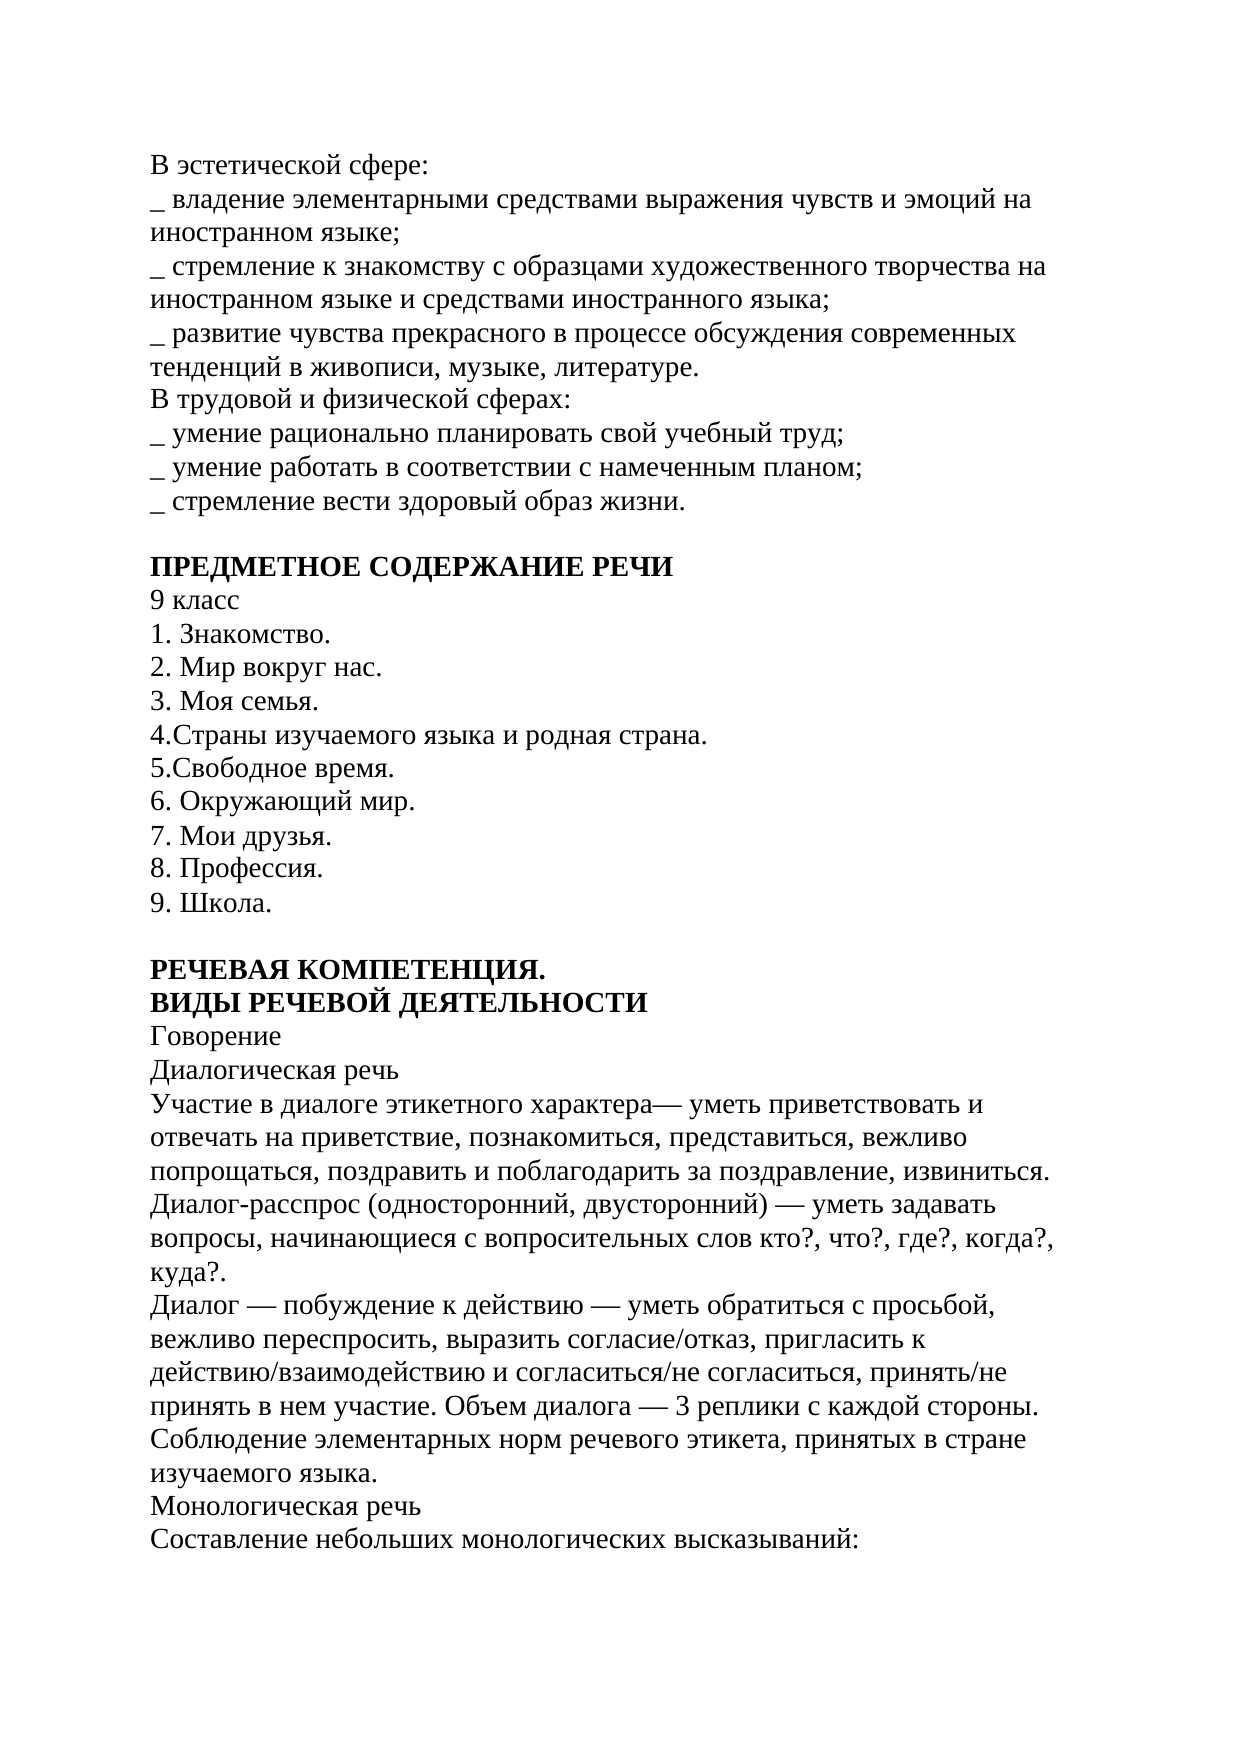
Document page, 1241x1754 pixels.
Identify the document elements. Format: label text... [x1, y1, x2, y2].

text Диалогическая речь [150, 1052, 1153, 1086]
list Мир вокруг нас. [150, 650, 1153, 683]
text Диалог — побуждение к действию — уметь обратиться с просьбой, вежливо переспросить, выразить согласие/отказ, пригласить к [150, 1287, 997, 1354]
text попрощаться, поздравить и поблагодарить за поздравление, извиниться. Диалог-расспрос (односторонний, двусторонний) — уметь задавать вопросы, начинающиеся с вопросительных слов кто?, что?, где?, когда?, куда?. [150, 1153, 1054, 1287]
text Участие в диалоге этикетного характера— уметь приветствовать и отвечать на приветствие, познакомиться, представиться, вежливо [150, 1086, 985, 1153]
text _ стремление к знакомству с образцами художественного творчества на иностранном языке и средствами иностранного языка; [150, 248, 1048, 315]
text _ стремление вести здоровый образ жизни. [150, 483, 1153, 516]
list Моя семья. [150, 683, 1153, 717]
text _ владение элементарными средствами выражения чувств и эмоций на иностранном языке; [150, 181, 1034, 248]
text действию/взаимодействию и согласиться/не согласиться, принять/не принять в нем участие. Объем диалога — 3 реплики с каждой стороны. Соблюдение элементарных норм речевого этикета, принятых в стране изучаемого языка. [150, 1354, 1041, 1488]
list Знакомство. [150, 616, 1153, 650]
text _ умение работать в соответствии с намеченным планом; [150, 449, 1153, 483]
list Школа. [150, 885, 1153, 918]
subtitle ПРЕДМЕТНОЕ СОДЕРЖАНИЕ РЕЧИ [150, 550, 1153, 583]
text Говорение [150, 1019, 1153, 1052]
text Монологическая речь [150, 1488, 1153, 1522]
text _ умение рационально планировать свой учебный труд; [150, 416, 1153, 449]
text _ развитие чувства прекрасного в процессе обсуждения современных тенденций в живописи, музыке, литературе. [150, 315, 1018, 382]
text В эстетической сфере: [150, 147, 1153, 181]
list Мои друзья. [150, 818, 1153, 851]
subtitle РЕЧЕВАЯ КОМПЕТЕНЦИЯ. [150, 952, 1153, 986]
text В трудовой и физической сферах: [150, 382, 1153, 416]
text ВИДЫ РЕЧЕВОЙ ДЕЯТЕЛЬНОСТИ [150, 986, 1153, 1019]
list Профессия. [150, 851, 1153, 885]
list Страны изучаемого языка и родная страна. 5.Свободное время. [150, 717, 708, 784]
text Составление небольших монологических высказываний: [150, 1522, 1153, 1555]
list Окружающий мир. [150, 784, 1153, 818]
text 9 класс [150, 583, 1153, 616]
